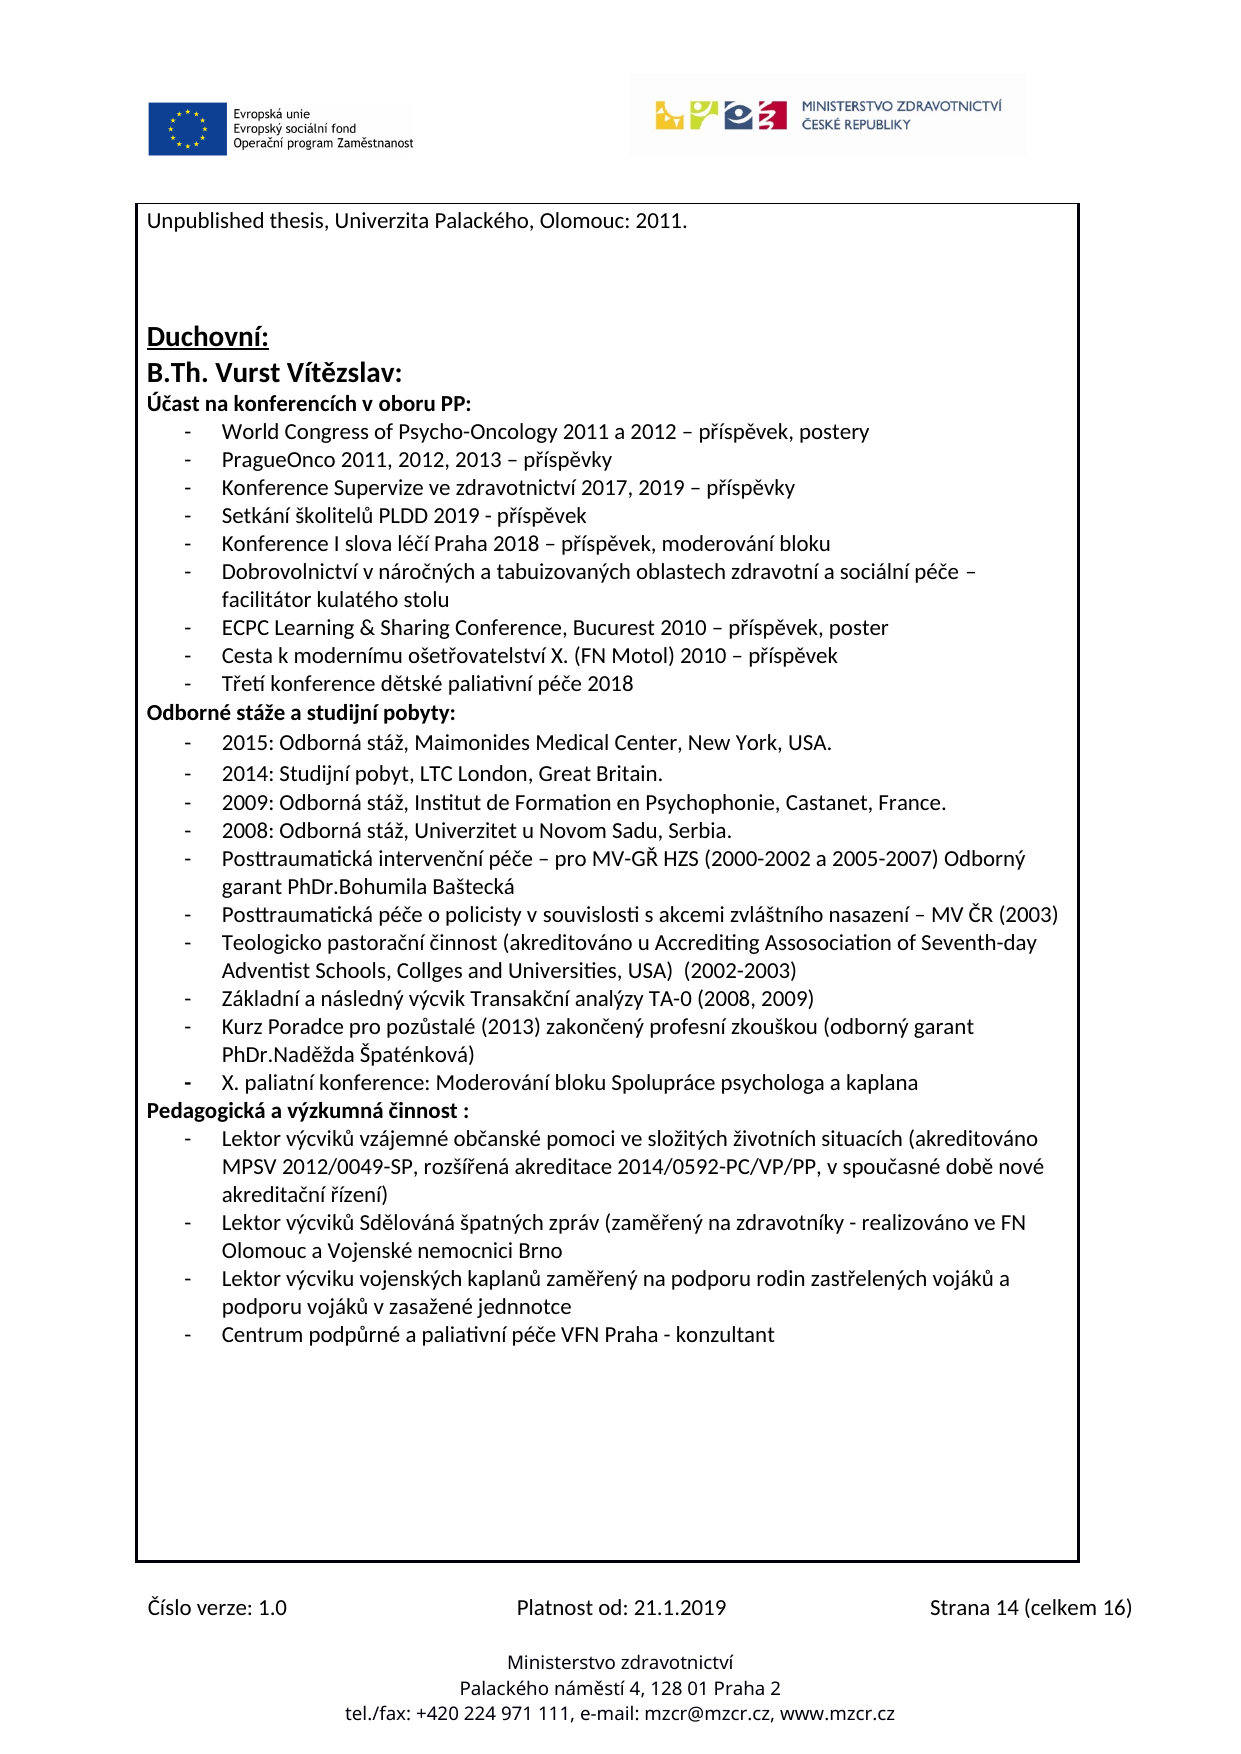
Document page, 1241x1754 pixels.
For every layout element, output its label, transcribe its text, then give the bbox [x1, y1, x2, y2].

picture [628, 73, 1028, 157]
picture [147, 101, 414, 157]
